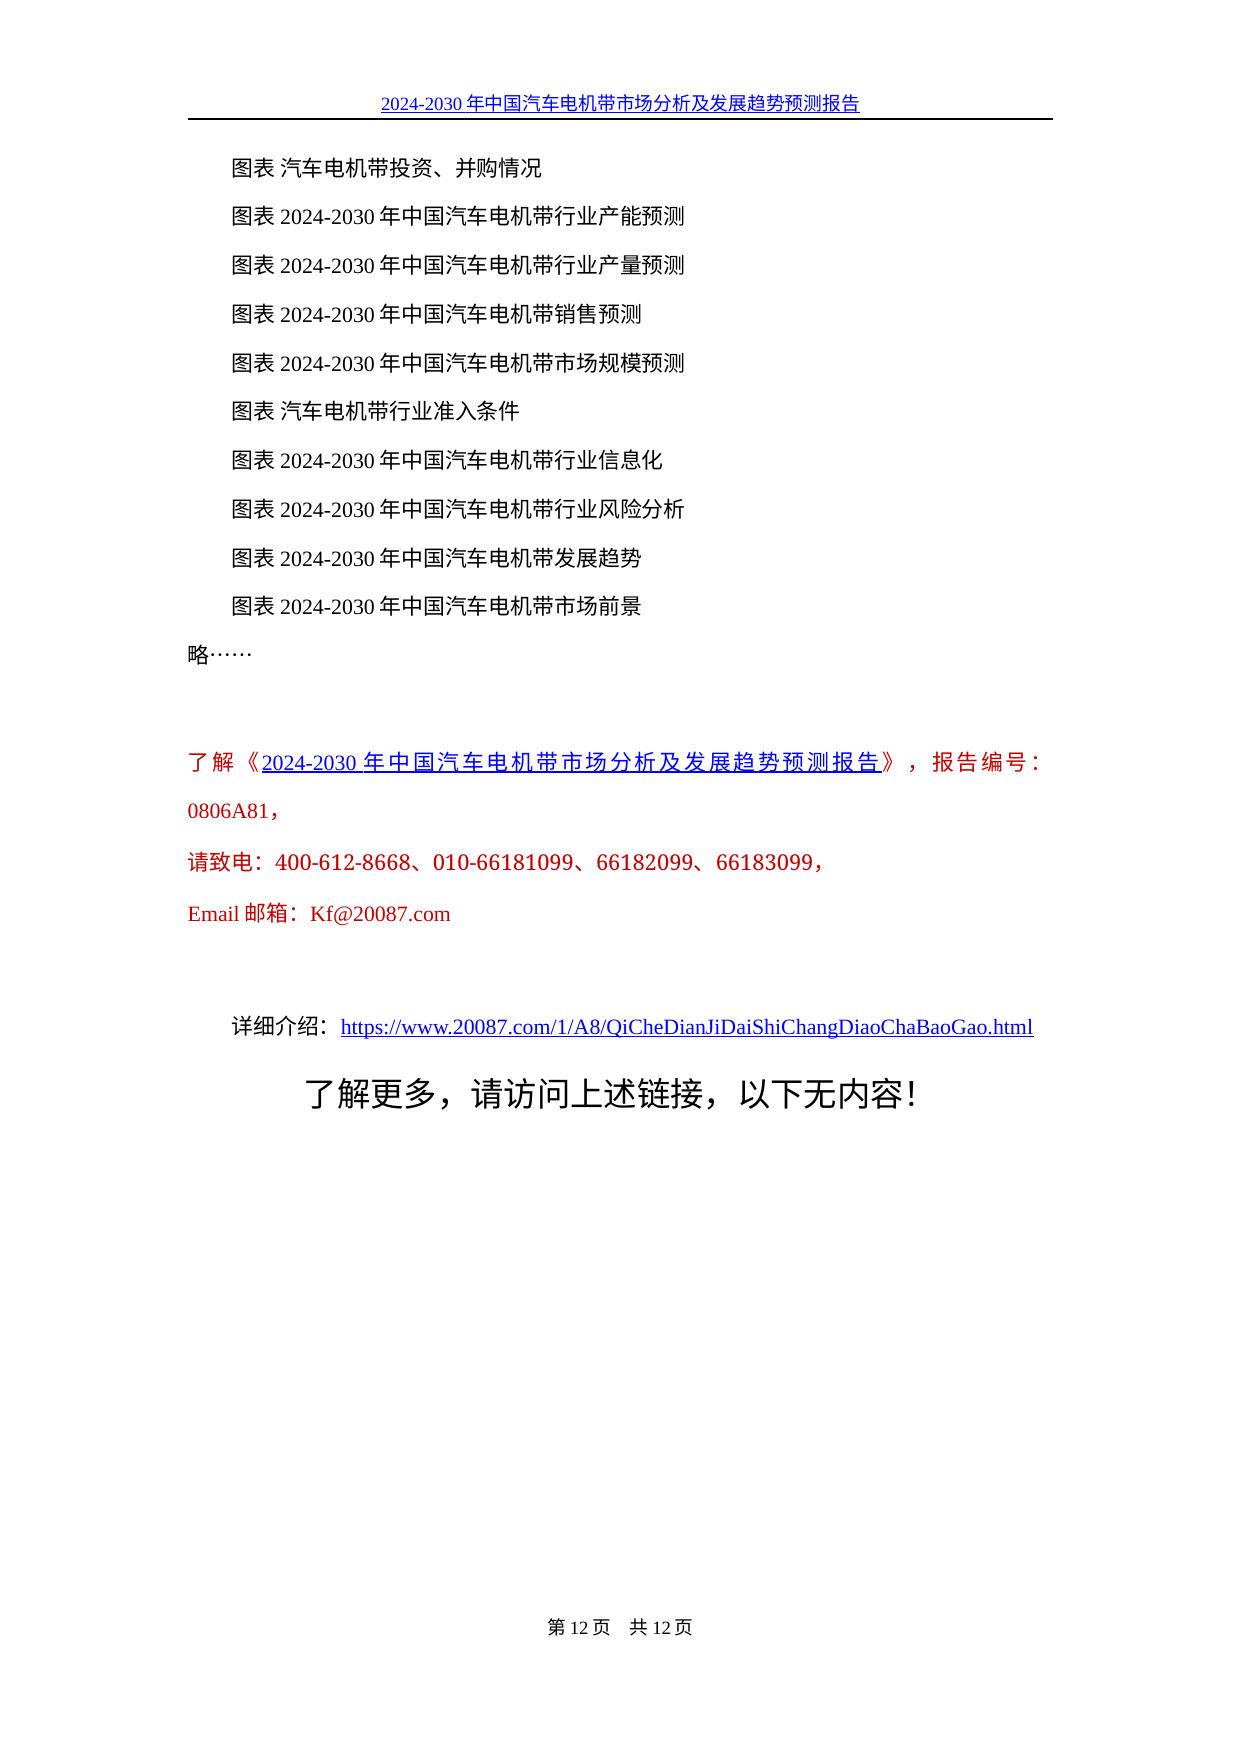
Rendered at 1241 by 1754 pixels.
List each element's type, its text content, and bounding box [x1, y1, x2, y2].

text Email邮箱：Kf@20087.com [187, 896, 1053, 928]
title 了解更多，请访问上述链接，以下无内容！ [187, 1059, 1053, 1124]
text 详细介绍：https://www.20087.com/1/A8/QiCheDianJiDaiShiChangDiaoChaBaoGao.html [187, 1009, 1053, 1041]
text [187, 150, 1053, 670]
text 请致电：400-612-8668、010-66181099、66182099、66183099， [187, 844, 1053, 877]
text 了解《2024-2030年中国汽车电机带市场分析及发展趋势预测报告》，报告编号：0806A81， [187, 744, 1053, 825]
